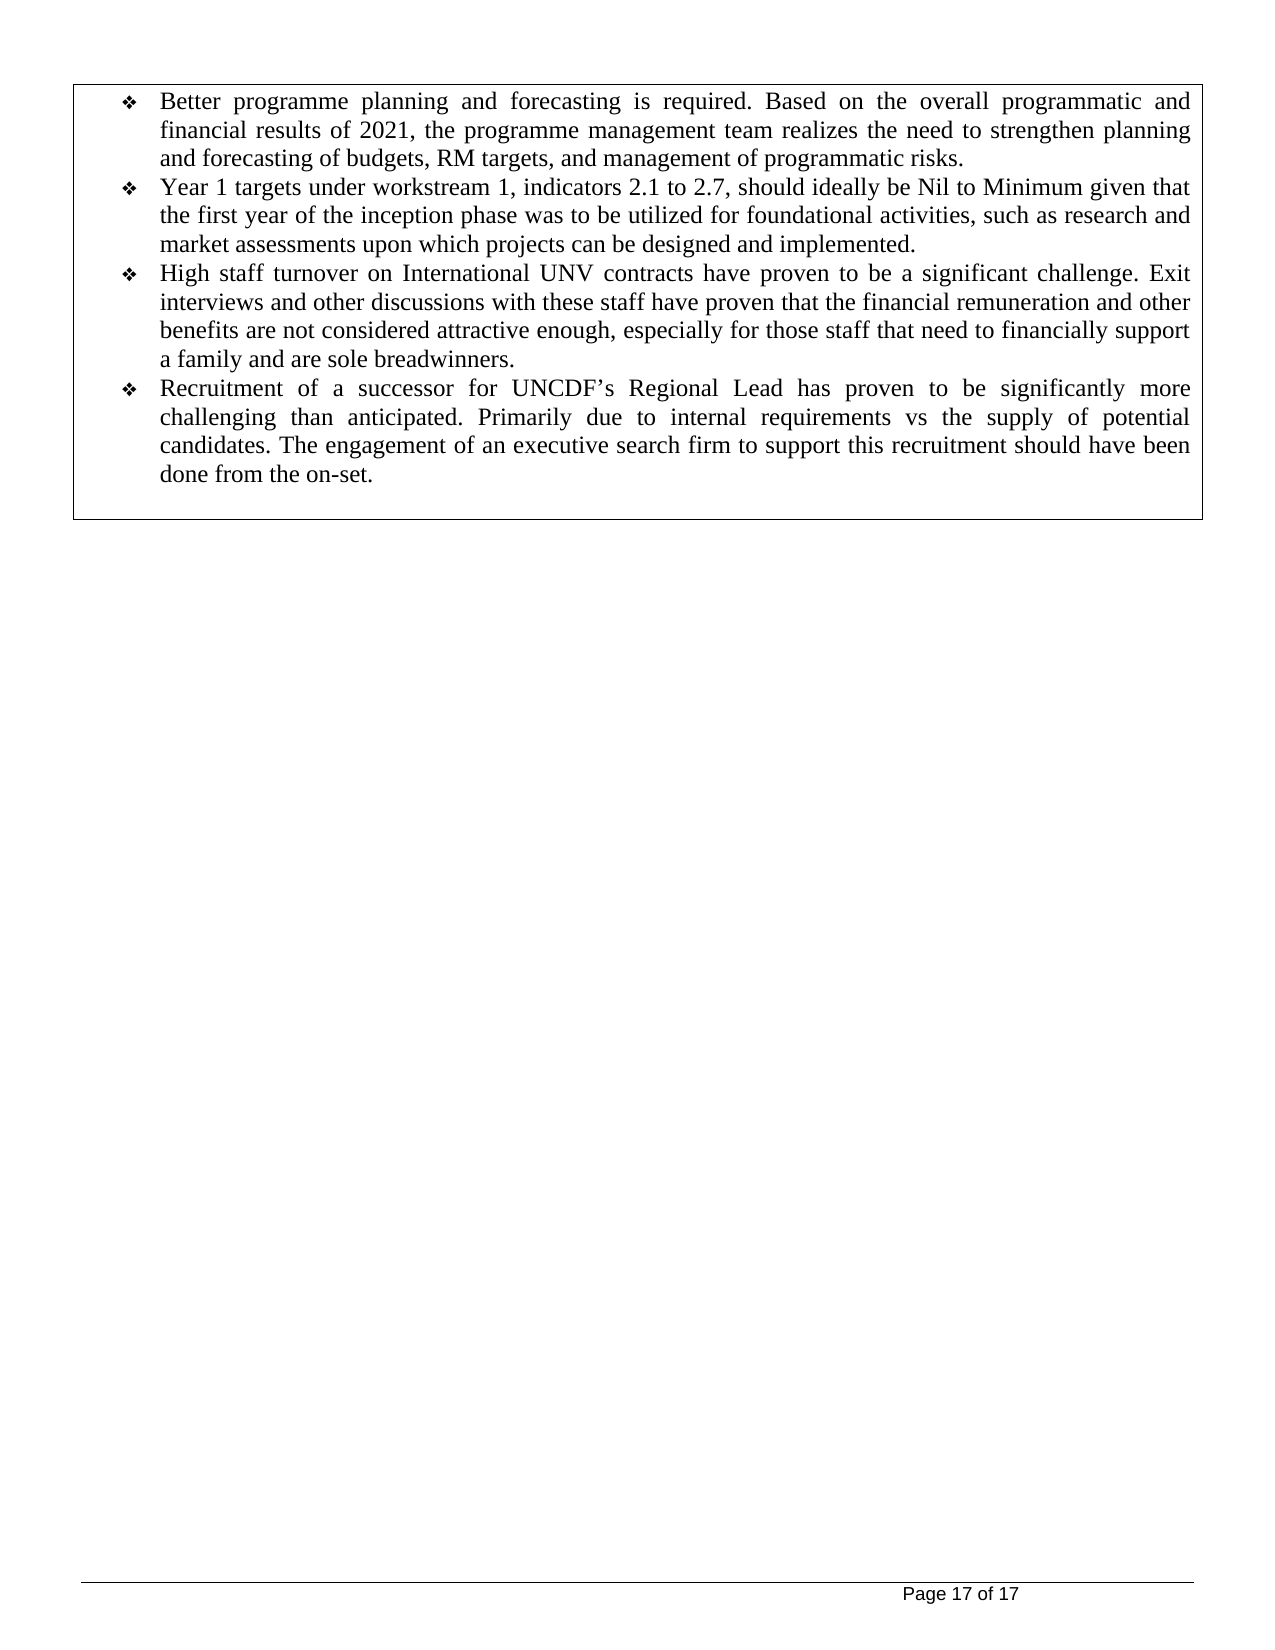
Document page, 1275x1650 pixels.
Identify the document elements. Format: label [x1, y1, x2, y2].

table_cell [74, 85, 1202, 518]
